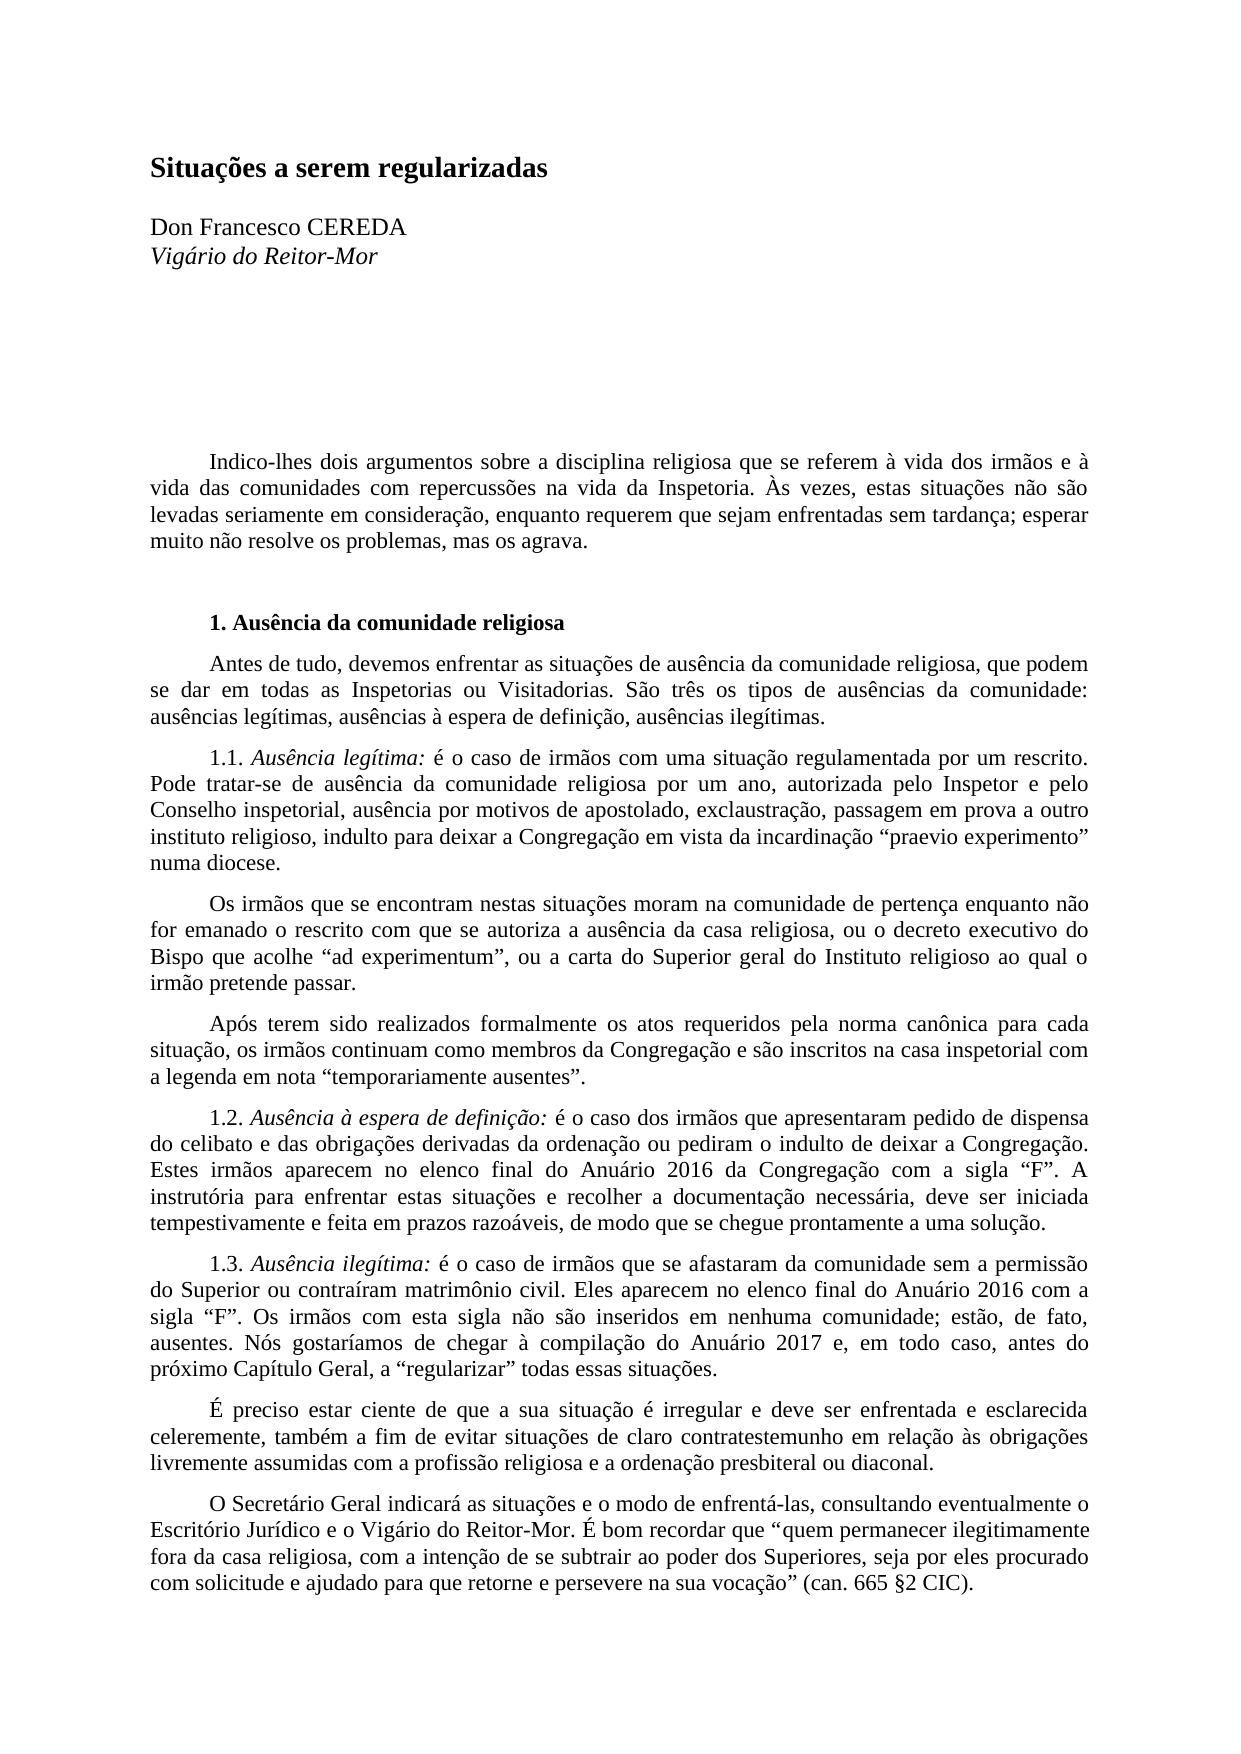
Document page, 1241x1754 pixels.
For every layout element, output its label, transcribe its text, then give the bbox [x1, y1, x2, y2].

text Don Francesco CEREDA [150, 212, 1090, 241]
text 1.2. Ausência à espera de definição: é o caso dos irmãos que apresentaram pedido de dispensa do celibato e das obrigações derivadas da ordenação ou pediram o indulto de deixar a Congregação. Estes irmãos aparecem no elenco final do Anuário 2016 da Congregação com a sigla “F”. A instrutória para enfrentar estas situações e recolher a documentação necessária, deve ser iniciada tempestivamente e feita em prazos razoáveis, de modo que se chegue prontamente a uma solução. [150, 1104, 1090, 1235]
text Antes de tudo, devemos enfrentar as situações de ausência da comunidade religiosa, que podem se dar em todas as Inspetorias ou Visitadorias. São três os tipos de ausências da comunidade: ausências legítimas, ausências à espera de definição, ausências ilegítimas. [150, 650, 1090, 729]
text Situações a serem regularizadas [150, 150, 1090, 183]
text Vigário do Reitor-Mor [150, 241, 1090, 270]
text Os irmãos que se encontram nestas situações moram na comunidade de pertença enquanto não for emanado o rescrito com que se autoriza a ausência da casa religiosa, ou o decreto executivo do Bispo que acolhe “ad experimentum”, ou a carta do Superior geral do Instituto religioso ao qual o irmão pretende passar. [150, 890, 1090, 995]
text 1.1. Ausência legítima: é o caso de irmãos com uma situação regulamentada por um rescrito. Pode tratar-se de ausência da comunidade religiosa por um ano, autorizada pelo Inspetor e pelo Conselho inspetorial, ausência por motivos de apostolado, exclaustração, passagem em prova a outro instituto religioso, indulto para deixar a Congregação em vista da incardinação “praevio experimento” numa diocese. [150, 744, 1090, 875]
text 1. Ausência da comunidade religiosa [150, 609, 1090, 635]
text Após terem sido realizados formalmente os atos requeridos pela norma canônica para cada situação, os irmãos continuam como membros da Congregação e são inscritos na casa inspetorial com a legenda em nota “temporariamente ausentes”. [150, 1010, 1090, 1089]
text 1.3. Ausência ilegítima: é o caso de irmãos que se afastaram da comunidade sem a permissão do Superior ou contraíram matrimônio civil. Eles aparecem no elenco final do Anuário 2016 com a sigla “F”. Os irmãos com esta sigla não são inseridos em nenhuma comunidade; estão, de fato, ausentes. Nós gostaríamos de chegar à compilação do Anuário 2017 e, em todo caso, antes do próximo Capítulo Geral, a “regularizar” todas essas situações. [150, 1250, 1090, 1382]
text O Secretário Geral indicará as situações e o modo de enfrentá-las, consultando eventualmente o Escritório Jurídico e o Vigário do Reitor-Mor. É bom recordar que “quem permanecer ilegitimamente fora da casa religiosa, com a intenção de se subtrair ao poder dos Superiores, seja por eles procurado com solicitude e ajudado para que retorne e persevere na sua vocação” (can. 665 §2 CIC). [150, 1490, 1090, 1595]
text Indico-lhes dois argumentos sobre a disciplina religiosa que se referem à vida dos irmãos e à vida das comunidades com repercussões na vida da Inspetoria. Às vezes, estas situações não são levadas seriamente em consideração, enquanto requerem que sejam enfrentadas sem tardança; esperar muito não resolve os problemas, mas os agrava. [150, 448, 1090, 553]
text É preciso estar ciente de que a sua situação é irregular e deve ser enfrentada e esclarecida celeremente, também a fim de evitar situações de claro contratestemunho em relação às obrigações livremente assumidas com a profissão religiosa e a ordenação presbiteral ou diaconal. [150, 1396, 1090, 1475]
